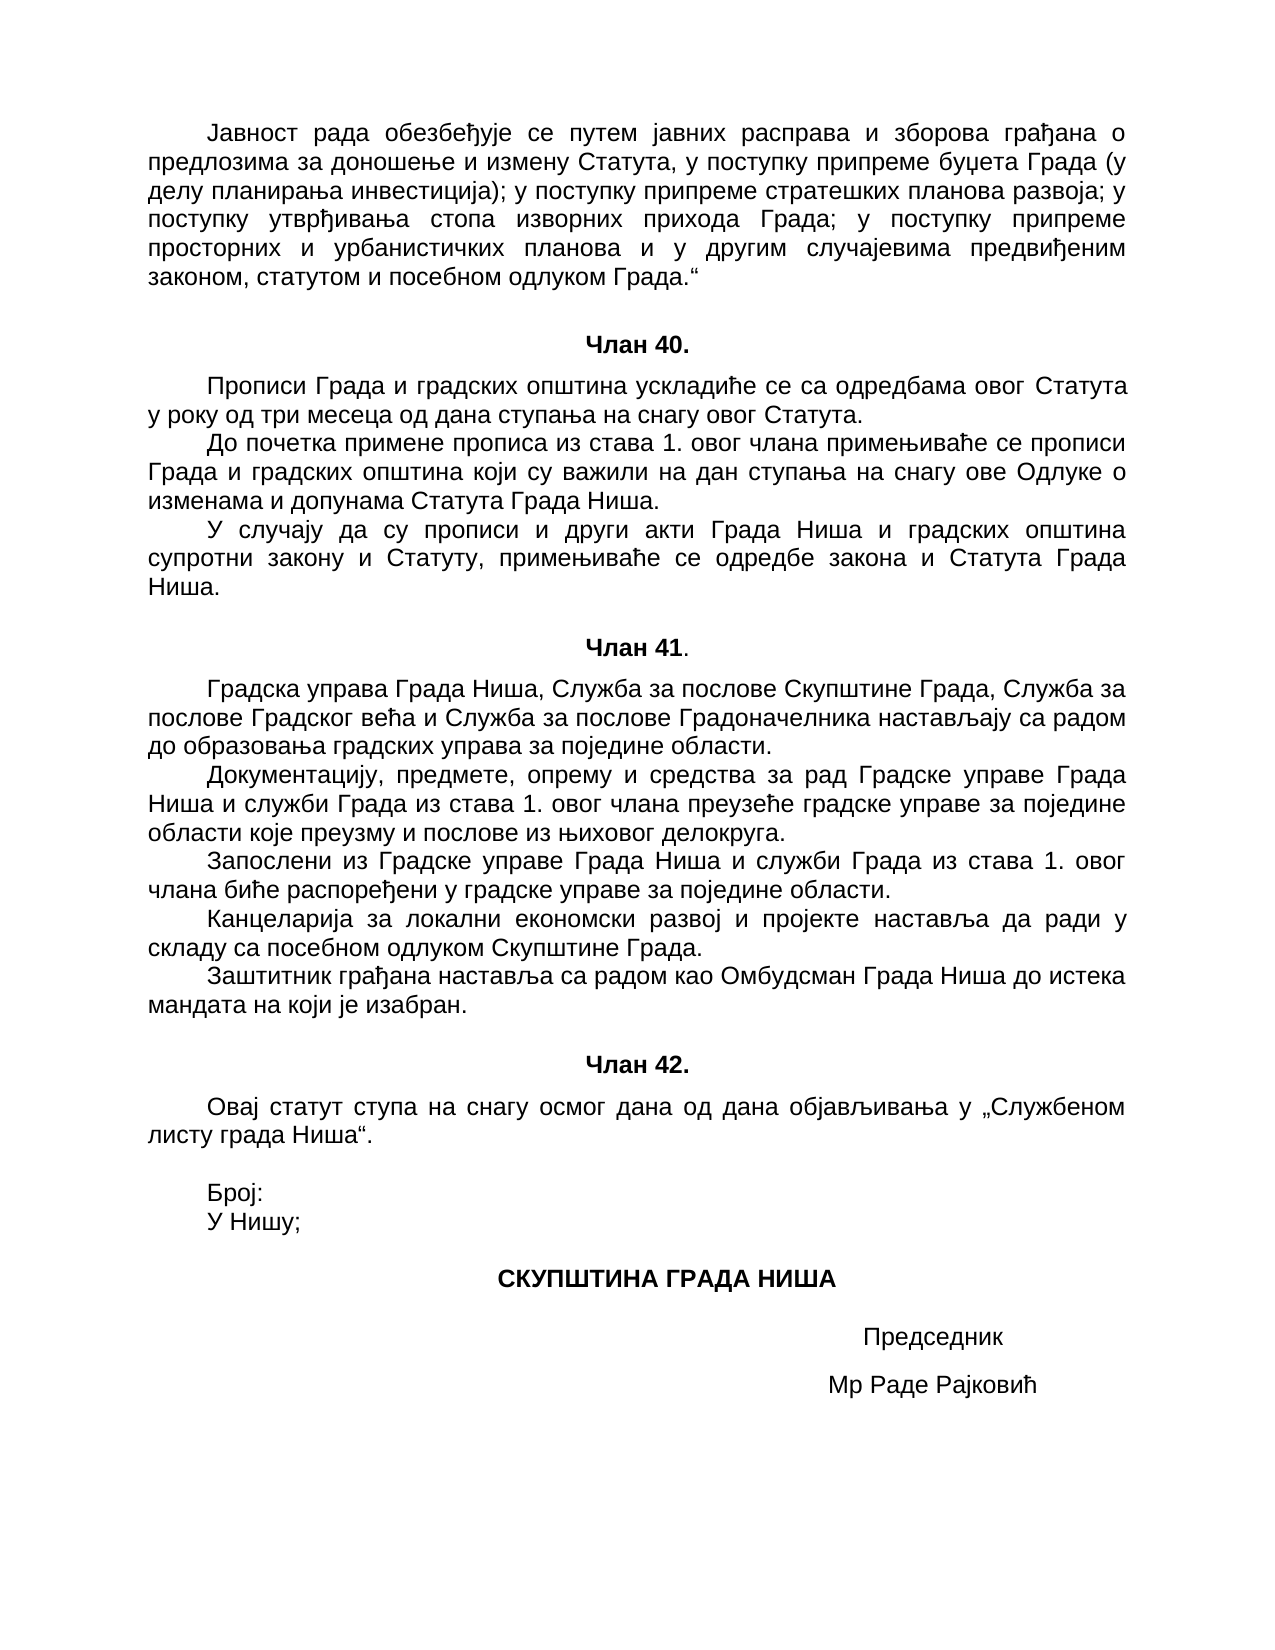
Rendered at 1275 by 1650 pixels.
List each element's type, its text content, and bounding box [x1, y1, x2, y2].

text У Нишу; [148, 1207, 1127, 1235]
text Број: [148, 1178, 1127, 1207]
text Овај статут ступа на снагу осмог дана од дана објављивања у „Службеном листу града Ниша“. [148, 1092, 1127, 1149]
text Заштитник грађана наставља са радом као Омбудсман Града Ниша до истека мандата на који је изабран. [148, 961, 1127, 1019]
text Документацију, предмете, опрему и средства за рад Градске управе Града Ниша и служби Града из става 1. овог члана преузеће градске управе за поједине области које преузму и послове из њиховог делокруга. [148, 760, 1127, 846]
text До почетка примене прописа из става 1. овог члана примењиваће се прописи Града и градских општина који су важили на дан ступања на снагу ове Одлуке о изменама и допунама Статута Града Ниша. [148, 428, 1127, 514]
text СКУПШТИНА ГРАДА НИША [148, 1264, 1127, 1293]
text Запослени из Градске управе Града Ниша и служби Града из става 1. овог члана биће распоређени у градске управе за поједине области. [148, 846, 1127, 904]
text Прописи Града и градских општина ускладиће се са одредбама овог Статута у року од три месеца од дана ступања на снагу овог Статута. [148, 371, 1127, 428]
text Председник [148, 1322, 1127, 1350]
text Члан 42. [148, 1050, 1127, 1079]
text Јавност рада обезбеђује се путем јавних расправа и зборова грађана о предлозима за доношење и измену Статута, у поступку припреме буџета Града (у делу планирања инвестиција); у поступку припреме стратешких планова развоја; у поступку утврђивања стопа изворних прихода Града; у поступку припреме просторних и урбанистичких планова и у другим случајевима предвиђеним законом, статутом и посебном одлуком Града.“ [148, 118, 1127, 291]
text Канцеларија за локални економски развој и пројекте наставља да ради у складу са посебном одлуком Скупштине Града. [148, 904, 1127, 961]
text Члан 40. [148, 329, 1127, 358]
text Члан 41. [148, 632, 1127, 661]
text Градска управа Града Ниша, Служба за послове Скупштине Града, Служба за послове Градског већа и Служба за послове Градоначелника настављају са радом до образовања градских управа за поједине области. [148, 674, 1127, 760]
text Мр Раде Рајковић [148, 1369, 1127, 1398]
text У случају да су прописи и други акти Града Ниша и градских општина супротни закону и Статуту, примењиваће се одредбе закона и Статута Града Ниша. [148, 514, 1127, 601]
